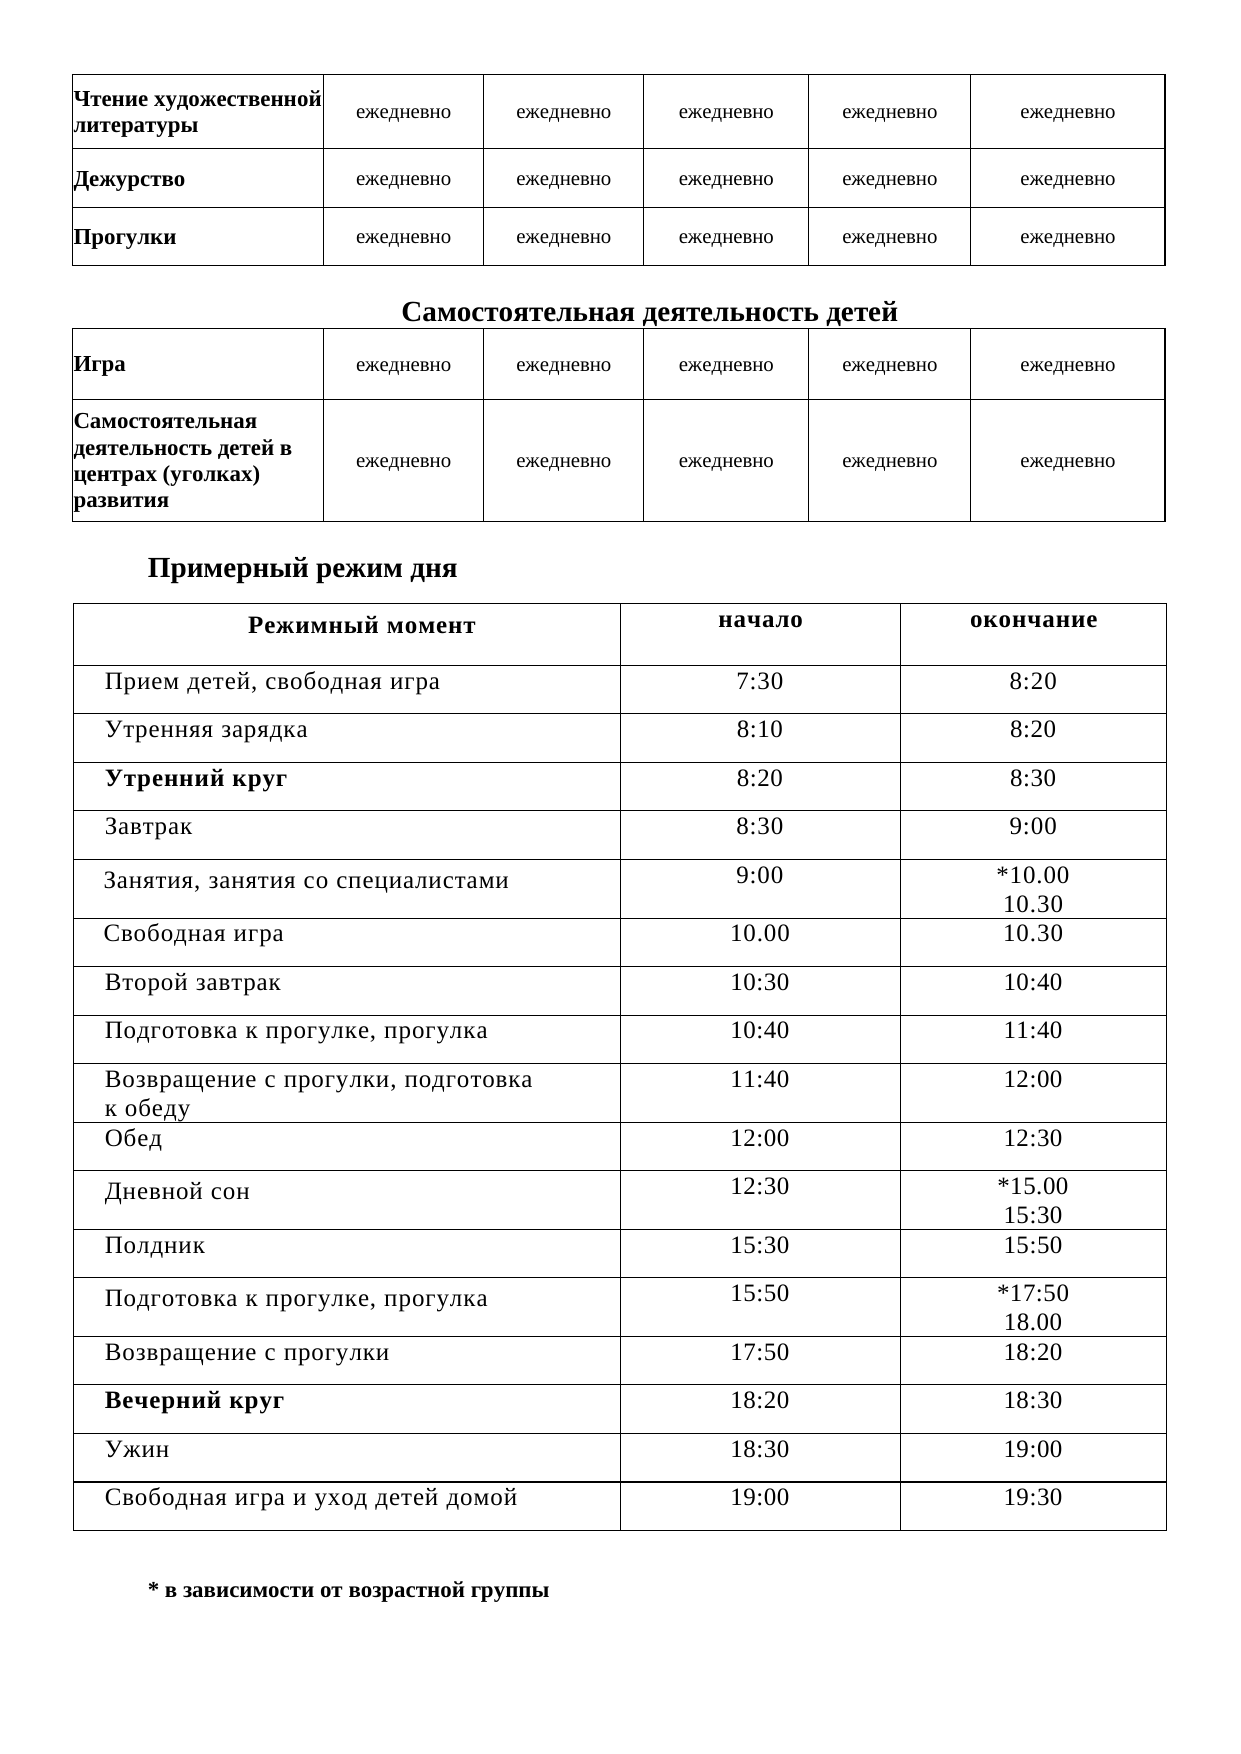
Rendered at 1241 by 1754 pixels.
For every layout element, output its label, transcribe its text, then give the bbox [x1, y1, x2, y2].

table_header ежедневно [324, 329, 483, 398]
table_cell Подготовка к прогулке, прогулка [74, 1278, 620, 1336]
table_cell ежедневно [809, 75, 970, 148]
table_cell ежедневно [484, 75, 643, 148]
table_cell ежедневно [324, 400, 483, 521]
table_cell 19:00 [621, 1483, 900, 1530]
table_cell ежедневно [971, 400, 1164, 521]
text Примерный режим дня [148, 550, 1152, 583]
table_cell 8:10 [621, 714, 900, 762]
table_cell 19:30 [901, 1483, 1166, 1530]
table_cell Прогулки [73, 208, 323, 265]
table_cell 15:30 [621, 1230, 900, 1277]
table_cell ежедневно [484, 149, 643, 207]
table_cell 12:00 [901, 1064, 1166, 1122]
table_cell 17:50 [621, 1337, 900, 1384]
table_cell *17:50 18.00 [901, 1278, 1166, 1336]
table_cell Утренний круг [74, 763, 620, 810]
table_cell Возвращение с прогулки, подготовка к обеду [74, 1064, 620, 1122]
table_cell 8:20 [901, 714, 1166, 762]
table_cell 19:00 [901, 1434, 1166, 1481]
table_cell ежедневно [324, 75, 483, 148]
table_cell 12:30 [621, 1171, 900, 1229]
table_cell 10:40 [901, 967, 1166, 1014]
table_cell 11:40 [621, 1064, 900, 1122]
table_cell ежедневно [809, 400, 970, 521]
table_cell 15:50 [621, 1278, 900, 1336]
table_cell ежедневно [644, 400, 808, 521]
table_cell Обед [74, 1123, 620, 1170]
table_header начало [621, 604, 900, 665]
table_cell Завтрак [74, 811, 620, 859]
table_cell 10:40 [621, 1016, 900, 1063]
table_cell 15:50 [901, 1230, 1166, 1277]
table_cell ежедневно [809, 208, 970, 265]
table_header Игра [73, 329, 323, 398]
table_cell Свободная игра и уход детей домой [74, 1483, 620, 1530]
table_cell Возвращение с прогулки [74, 1337, 620, 1384]
table_header ежедневно [809, 329, 970, 398]
table_cell 9:00 [901, 811, 1166, 859]
table_cell ежедневно [324, 149, 483, 207]
table_cell 9:00 [621, 860, 900, 917]
table_cell Прием детей, свободная игра [74, 666, 620, 713]
table_cell 18:30 [901, 1385, 1166, 1433]
table_cell Свободная игра [74, 919, 620, 966]
table_cell Полдник [74, 1230, 620, 1277]
table_cell 10:30 [621, 967, 900, 1014]
table_cell 10.00 [621, 919, 900, 966]
table_cell Самостоятельная деятельность детей в центрах (уголках) развития [73, 400, 323, 521]
table_header ежедневно [484, 329, 643, 398]
table_cell Дежурство [73, 149, 323, 207]
table_cell ежедневно [644, 75, 808, 148]
table_cell 11:40 [901, 1016, 1166, 1063]
table_cell Второй завтрак [74, 967, 620, 1014]
table_cell Подготовка к прогулке, прогулка [74, 1016, 620, 1063]
table_header ежедневно [644, 329, 808, 398]
table_cell ежедневно [324, 208, 483, 265]
table_cell 8:20 [901, 666, 1166, 713]
table_cell 12:30 [901, 1123, 1166, 1170]
table_cell *10.00 10.30 [901, 860, 1166, 917]
table_cell Занятия, занятия со специалистами [74, 860, 620, 917]
table_cell ежедневно [484, 208, 643, 265]
table_header окончание [901, 604, 1166, 665]
table_cell ежедневно [971, 208, 1164, 265]
table_cell 12:00 [621, 1123, 900, 1170]
table_cell 8:20 [621, 763, 900, 810]
table_cell ежедневно [644, 149, 808, 207]
table_cell 18:30 [621, 1434, 900, 1481]
table_cell ежедневно [484, 400, 643, 521]
table_cell *15.00 15:30 [901, 1171, 1166, 1229]
table_cell 18:20 [901, 1337, 1166, 1384]
table_cell 18:20 [621, 1385, 900, 1433]
table_cell 8:30 [621, 811, 900, 859]
table_cell Дневной сон [74, 1171, 620, 1229]
table_cell 7:30 [621, 666, 900, 713]
table_cell ежедневно [971, 149, 1164, 207]
table_header ежедневно [971, 329, 1164, 398]
table_header Режимный момент [74, 604, 620, 665]
table_cell ежедневно [971, 75, 1164, 148]
table_cell 10.30 [901, 919, 1166, 966]
table_cell Чтение художественной литературы [73, 75, 323, 148]
text Самостоятельная деятельность детей [148, 294, 1152, 328]
table_cell 8:30 [901, 763, 1166, 810]
table_cell ежедневно [644, 208, 808, 265]
table_cell Вечерний круг [74, 1385, 620, 1433]
text * в зависимости от возрастной группы [148, 1576, 1152, 1602]
table_cell ежедневно [809, 149, 970, 207]
table_cell Утренняя зарядка [74, 714, 620, 762]
table_cell Ужин [74, 1434, 620, 1481]
